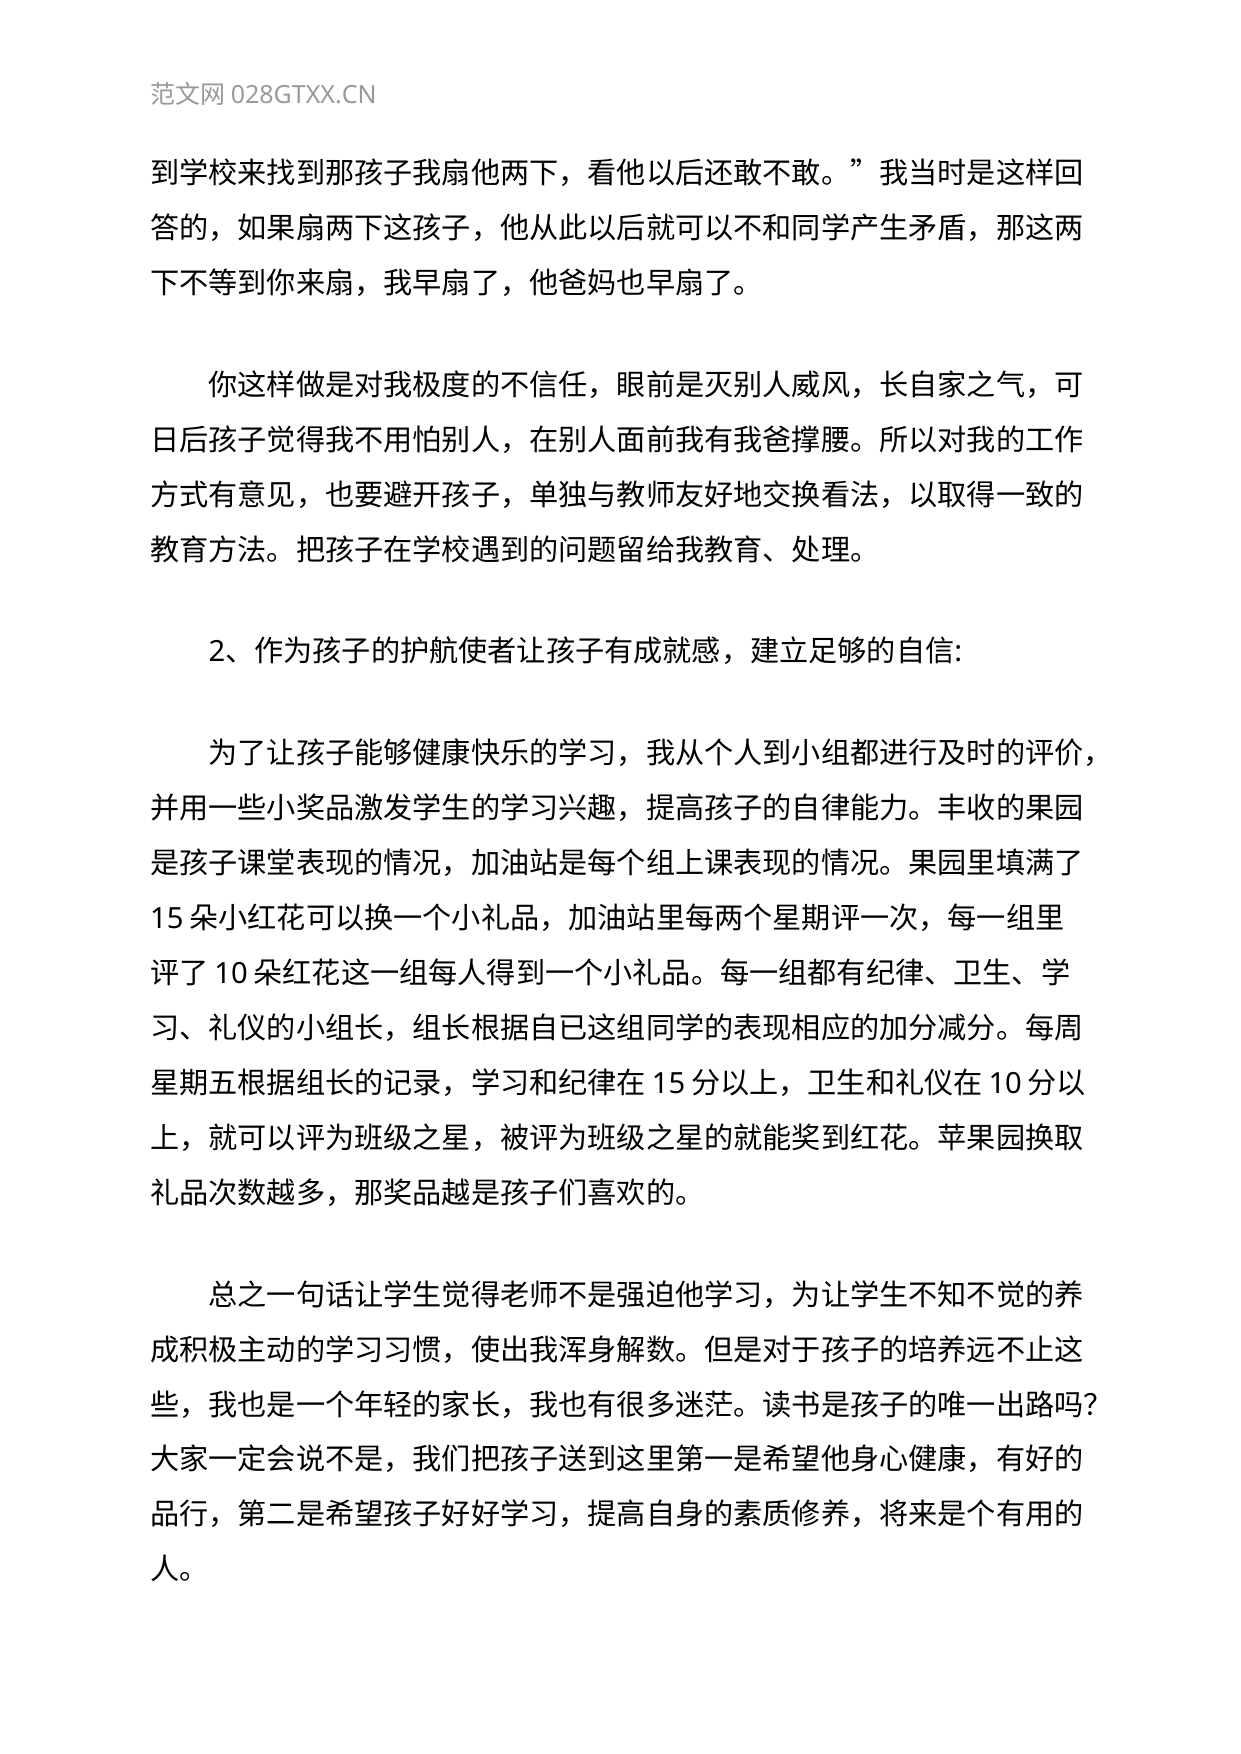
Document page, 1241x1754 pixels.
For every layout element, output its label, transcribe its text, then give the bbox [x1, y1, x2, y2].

text 2、作为孩子的护航使者让孩子有成就感，建立足够的自信: [150, 628, 1090, 670]
text 总之一句话让学生觉得老师不是强迫他学习，为让学生不知不觉的养成积极主动的学习习惯，使出我浑身解数。但是对于孩子的培养远不止这些，我也是一个年轻的家长，我也有很多迷茫。读书是孩子的唯一出路吗？大家一定会说不是，我们把孩子送到这里第一是希望他身心健康，有好的品行，第二是希望孩子好好学习，提高自身的素质修养，将来是个有用的人。 [150, 1271, 1090, 1588]
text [150, 150, 1090, 302]
text 为了让孩子能够健康快乐的学习，我从个人到小组都进行及时的评价，并用一些小奖品激发学生的学习兴趣，提高孩子的自律能力。丰收的果园是孩子课堂表现的情况，加油站是每个组上课表现的情况。果园里填满了15朵小红花可以换一个小礼品，加油站里每两个星期评一次，每一组里评了10朵红花这一组每人得到一个小礼品。每一组都有纪律、卫生、学习、礼仪的小组长，组长根据自已这组同学的表现相应的加分减分。每周星期五根据组长的记录，学习和纪律在15分以上，卫生和礼仪在10分以上，就可以评为班级之星，被评为班级之星的就能奖到红花。苹果园换取礼品次数越多，那奖品越是孩子们喜欢的。 [150, 730, 1090, 1212]
text 你这样做是对我极度的不信任，眼前是灭别人威风，长自家之气，可日后孩子觉得我不用怕别人，在别人面前我有我爸撑腰。所以对我的工作方式有意见，也要避开孩子，单独与教师友好地交换看法，以取得一致的教育方法。把孩子在学校遇到的问题留给我教育、处理。 [150, 362, 1090, 568]
